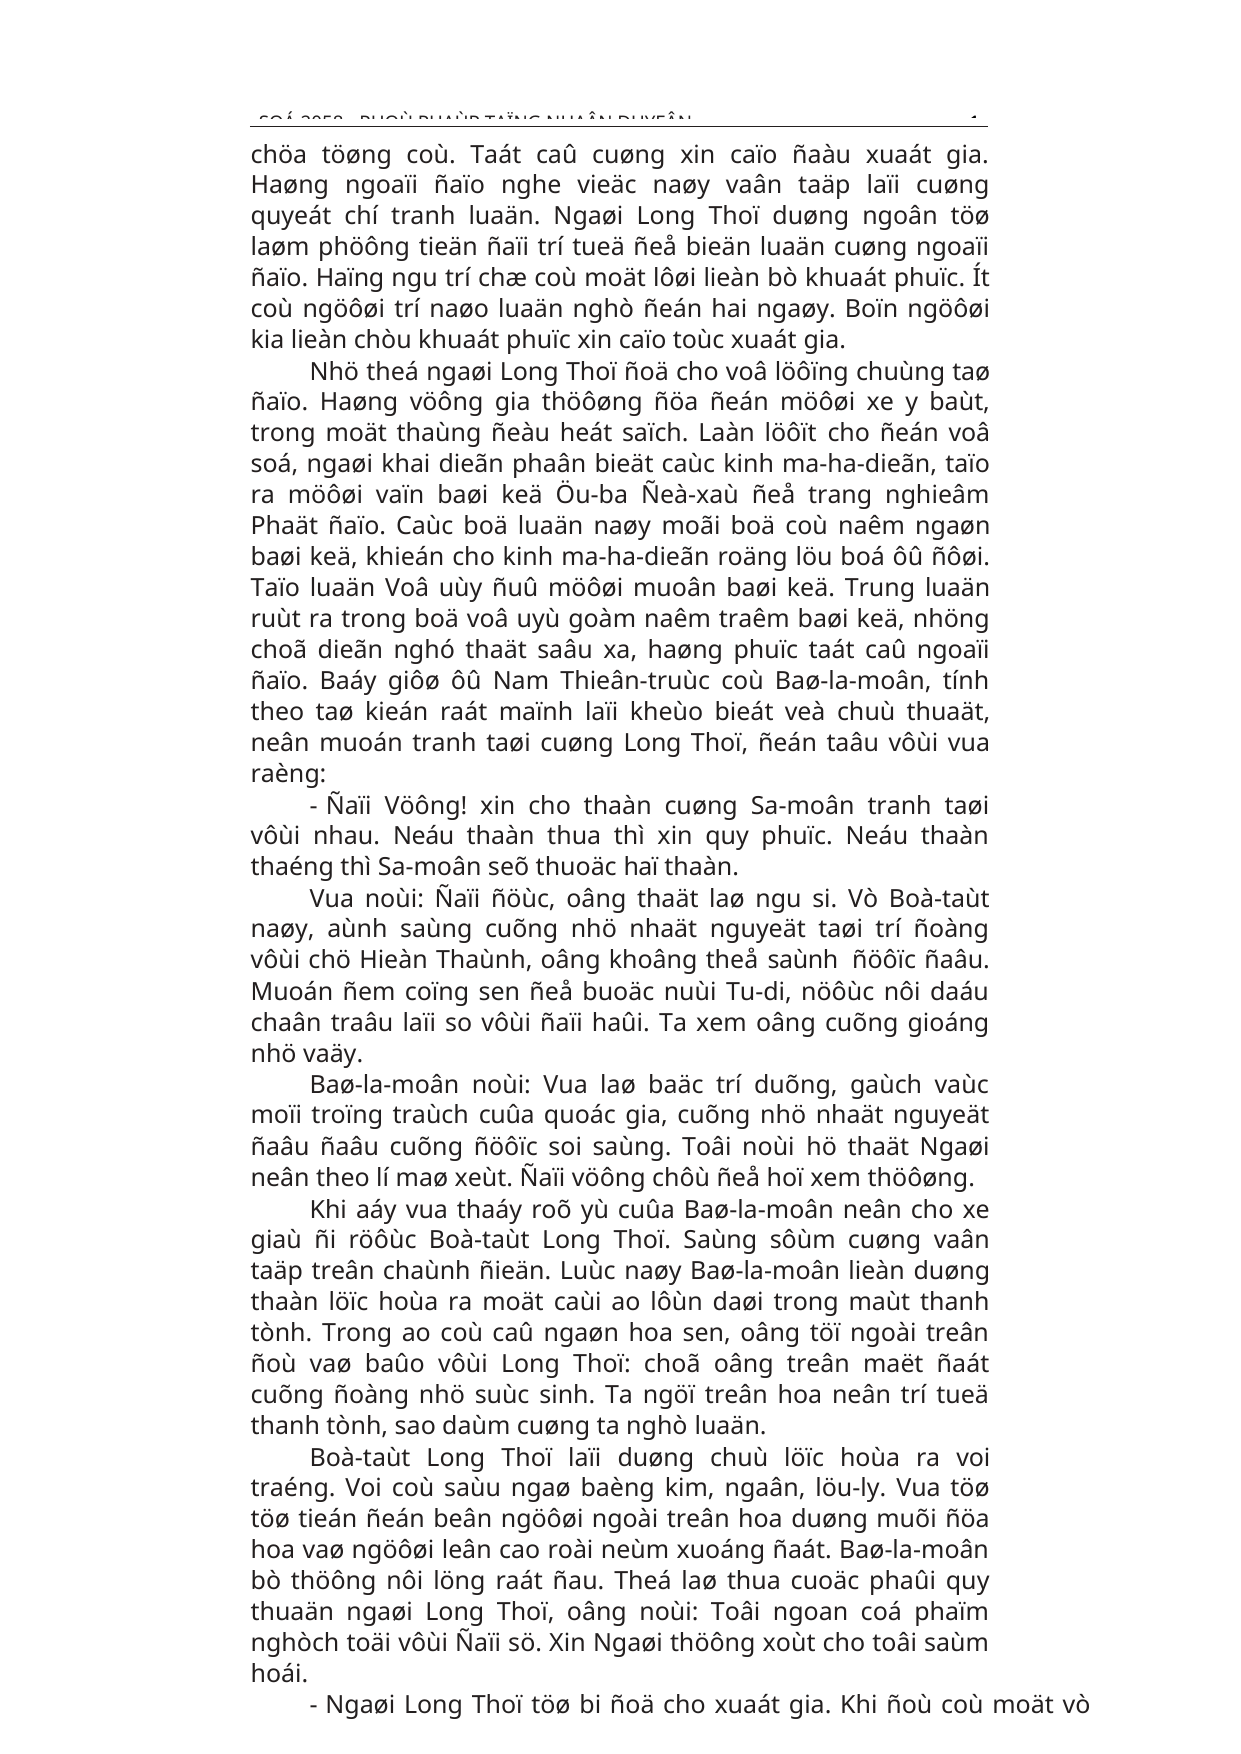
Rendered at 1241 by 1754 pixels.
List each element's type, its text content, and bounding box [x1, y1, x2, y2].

text chöa töøng coù. Taát caû cuøng xin caïo ñaàu xuaát gia. Haøng ngoaïi ñaïo nghe vieäc naøy vaân taäp laïi cuøng quyeát chí tranh luaän. Ngaøi Long Thoï duøng ngoân töø laøm phöông tieän ñaïi trí tueä ñeå bieän luaän cuøng ngoaïi ñaïo. Haïng ngu trí chæ coù moät lôøi lieàn bò khuaát phuïc. Ít coù ngöôøi trí naøo luaän nghò ñeán hai ngaøy. Boïn ngöôøi kia lieàn chòu khuaát phuïc xin caïo toùc xuaát gia. [250, 138, 990, 356]
text Vua noùi: Ñaïi ñöùc, oâng thaät laø ngu si. Vò Boà-taùt naøy, aùnh saùng cuõng nhö nhaät nguyeät taøi trí ñoàng vôùi chö Hieàn Thaùnh, oâng khoâng theå saùnh ñöôïc ñaâu. Muoán ñem coïng sen ñeå buoäc nuùi Tu-di, nöôùc nôi daáu chaân traâu laïi so vôùi ñaïi haûi. Ta xem oâng cuõng gioáng nhö vaäy. [250, 883, 990, 1069]
text Nhö theá ngaøi Long Thoï ñoä cho voâ löôïng chuùng taø ñaïo. Haøng vöông gia thöôøng ñöa ñeán möôøi xe y baùt, trong moät thaùng ñeàu heát saïch. Laàn löôït cho ñeán voâ soá, ngaøi khai dieãn phaân bieät caùc kinh ma-ha-dieãn, taïo ra möôøi vaïn baøi keä Öu-ba Ñeà-xaù ñeå trang nghieâm Phaät ñaïo. Caùc boä luaän naøy moãi boä coù naêm ngaøn baøi keä, khieán cho kinh ma-ha-dieãn roäng löu boá ôû ñôøi. Taïo luaän Voâ uùy ñuû möôøi muoân baøi keä. Trung luaän ruùt ra trong boä voâ uyù goàm naêm traêm baøi keä, nhöng choã dieãn nghó thaät saâu xa, haøng phuïc taát caû ngoaïi ñaïo. Baáy giôø ôû Nam Thieân-truùc coù Baø-la-moân, tính theo taø kieán raát maïnh laïi kheùo bieát veà chuù thuaät, neân muoán tranh taøi cuøng Long Thoï, ñeán taâu vôùi vua raèng: [250, 356, 990, 790]
text Khi aáy vua thaáy roõ yù cuûa Baø-la-moân neân cho xe giaù ñi röôùc Boà-taùt Long Thoï. Saùng sôùm cuøng vaân taäp treân chaùnh ñieän. Luùc naøy Baø-la-moân lieàn duøng thaàn löïc hoùa ra moät caùi ao lôùn daøi trong maùt thanh tònh. Trong ao coù caû ngaøn hoa sen, oâng töï ngoài treân ñoù vaø baûo vôùi Long Thoï: choã oâng treân maët ñaát cuõng ñoàng nhö suùc sinh. Ta ngöï treân hoa neân trí tueä thanh tònh, sao daùm cuøng ta nghò luaän. [250, 1193, 990, 1442]
list Ñaïi Vöông! xin cho thaàn cuøng Sa-moân tranh taøi vôùi nhau. Neáu thaàn thua thì xin quy phuïc. Neáu thaàn thaéng thì Sa-moân seõ thuoäc haï thaàn. [250, 790, 990, 883]
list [309, 1690, 1092, 1720]
text Baø-la-moân noùi: Vua laø baäc trí duõng, gaùch vaùc moïi troïng traùch cuûa quoác gia, cuõng nhö nhaät nguyeät ñaâu ñaâu cuõng ñöôïc soi saùng. Toâi noùi hö thaät Ngaøi neân theo lí maø xeùt. Ñaïi vöông chôù ñeå hoï xem thöôøng. [250, 1069, 990, 1193]
text Boà-taùt Long Thoï laïi duøng chuù löïc hoùa ra voi traéng. Voi coù saùu ngaø baèng kim, ngaân, löu-ly. Vua töø töø tieán ñeán beân ngöôøi ngoài treân hoa duøng muõi ñöa hoa vaø ngöôøi leân cao roài neùm xuoáng ñaát. Baø-la-moân bò thöông nôi löng raát ñau. Theá laø thua cuoäc phaûi quy thuaän ngaøi Long Thoï, oâng noùi: Toâi ngoan coá phaïm nghòch toäi vôùi Ñaïi sö. Xin Ngaøi thöông xoùt cho toâi saùm hoái. [250, 1442, 990, 1690]
